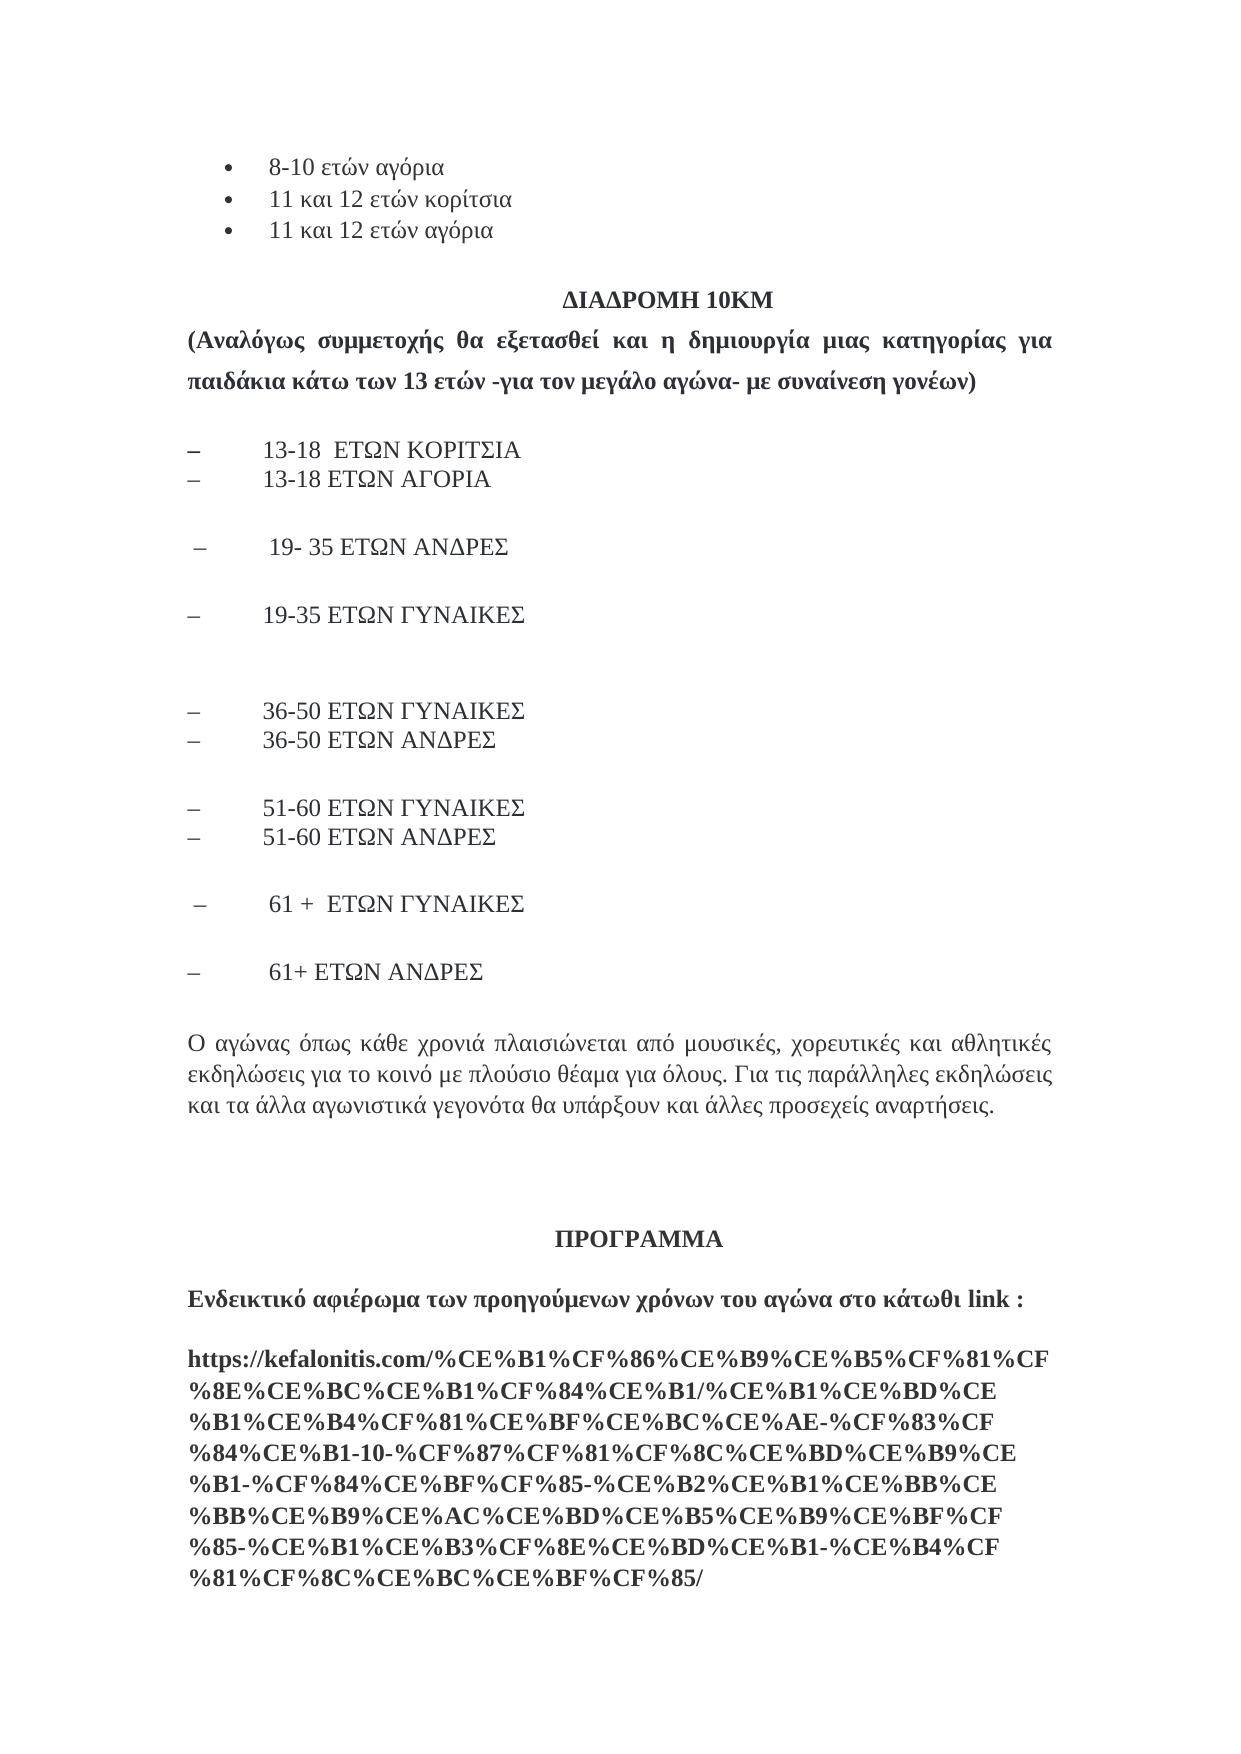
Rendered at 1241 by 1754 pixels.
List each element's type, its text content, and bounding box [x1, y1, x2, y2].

text (Αναλόγως συμμετοχής θα εξετασθεί και η δημιουργία μιας κατηγορίας για παιδάκια κάτω των 13 ετών -για τον μεγάλο αγώνα- με συναίνεση γονέων) [187, 313, 1053, 395]
text – 61+ ΕΤΩΝ ΑΝΔΡΕΣ [187, 957, 1053, 986]
text Ο αγώνας όπως κάθε χρονιά πλαισιώνεται από μουσικές, χορευτικές και αθλητικές εκδηλώσεις για το κοινό με πλούσιο θέαμα για όλους. Για τις παράλληλες εκδηλώσεις και τα άλλα αγωνιστικά γεγονότα θα υπάρξουν και άλλες προσεχείς αναρτήσεις. [187, 1025, 1053, 1119]
text – 51-60 ΕΤΩΝ ΓΥΝΑΙΚΕΣ [187, 793, 1053, 822]
text – 19- 35 ΕΤΩΝ ΑΝΔΡΕΣ [187, 532, 1053, 561]
list 11 και 12 ετών κορίτσια [225, 181, 1053, 212]
text Ενδεικτικό αφιέρωμα των προηγούμενων χρόνων του αγώνα στο κάτωθι link : [187, 1282, 1053, 1313]
text ΔΙΑΔΡΟΜΗ 10ΚΜ [562, 273, 1053, 313]
text – 19-35 ΕΤΩΝ ΓΥΝΑΙΚΕΣ [187, 600, 1053, 628]
text – 61 + ΕΤΩΝ ΓΥΝΑΙΚΕΣ [187, 889, 1053, 918]
text https://kefalonitis.com/%CE%B1%CF%86%CE%B9%CE%B5%CF%81%CF%8E%CE%BC%CE%B1%CF%84%CE%B1/%CE%B1%CE%BD%CE%B1%CE%B4%CF%81%CE%BF%CE%BC%CE%AE-%CF%83%CF%84%CE%B1-10-%CF%87%CF%81%CF%8C%CE%BD%CE%B9%CE%B1-%CF%84%CE%BF%CF%85-%CE%B2%CE%B1%CE%BB%CE%BB%CE%B9%CE%AC%CE%BD%CE%B5%CE%B9%CE%BF%CF%85-%CE%B1%CE%B3%CF%8E%CE%BD%CE%B1-%CE%B4%CF%81%CF%8C%CE%BC%CE%BF%CF%85/ [187, 1342, 1053, 1592]
text – 36-50 ΕΤΩΝ ΑΝΔΡΕΣ [187, 725, 1053, 754]
text – 13-18 ΕΤΩΝ ΚΟΡΙΤΣΙΑ [187, 435, 1053, 464]
text – 13-18 ΕΤΩΝ ΑΓΟΡΙΑ [187, 464, 1053, 493]
list 8-10 ετών αγόρια [225, 150, 1053, 181]
text ΠΡΟΓΡΑΜΜΑ [225, 1221, 1053, 1252]
text – 51-60 ΕΤΩΝ ΑΝΔΡΕΣ [187, 822, 1053, 850]
list 11 και 12 ετών αγόρια [225, 212, 1053, 244]
text – 36-50 ΕΤΩΝ ΓΥΝΑΙΚΕΣ [187, 696, 1053, 725]
